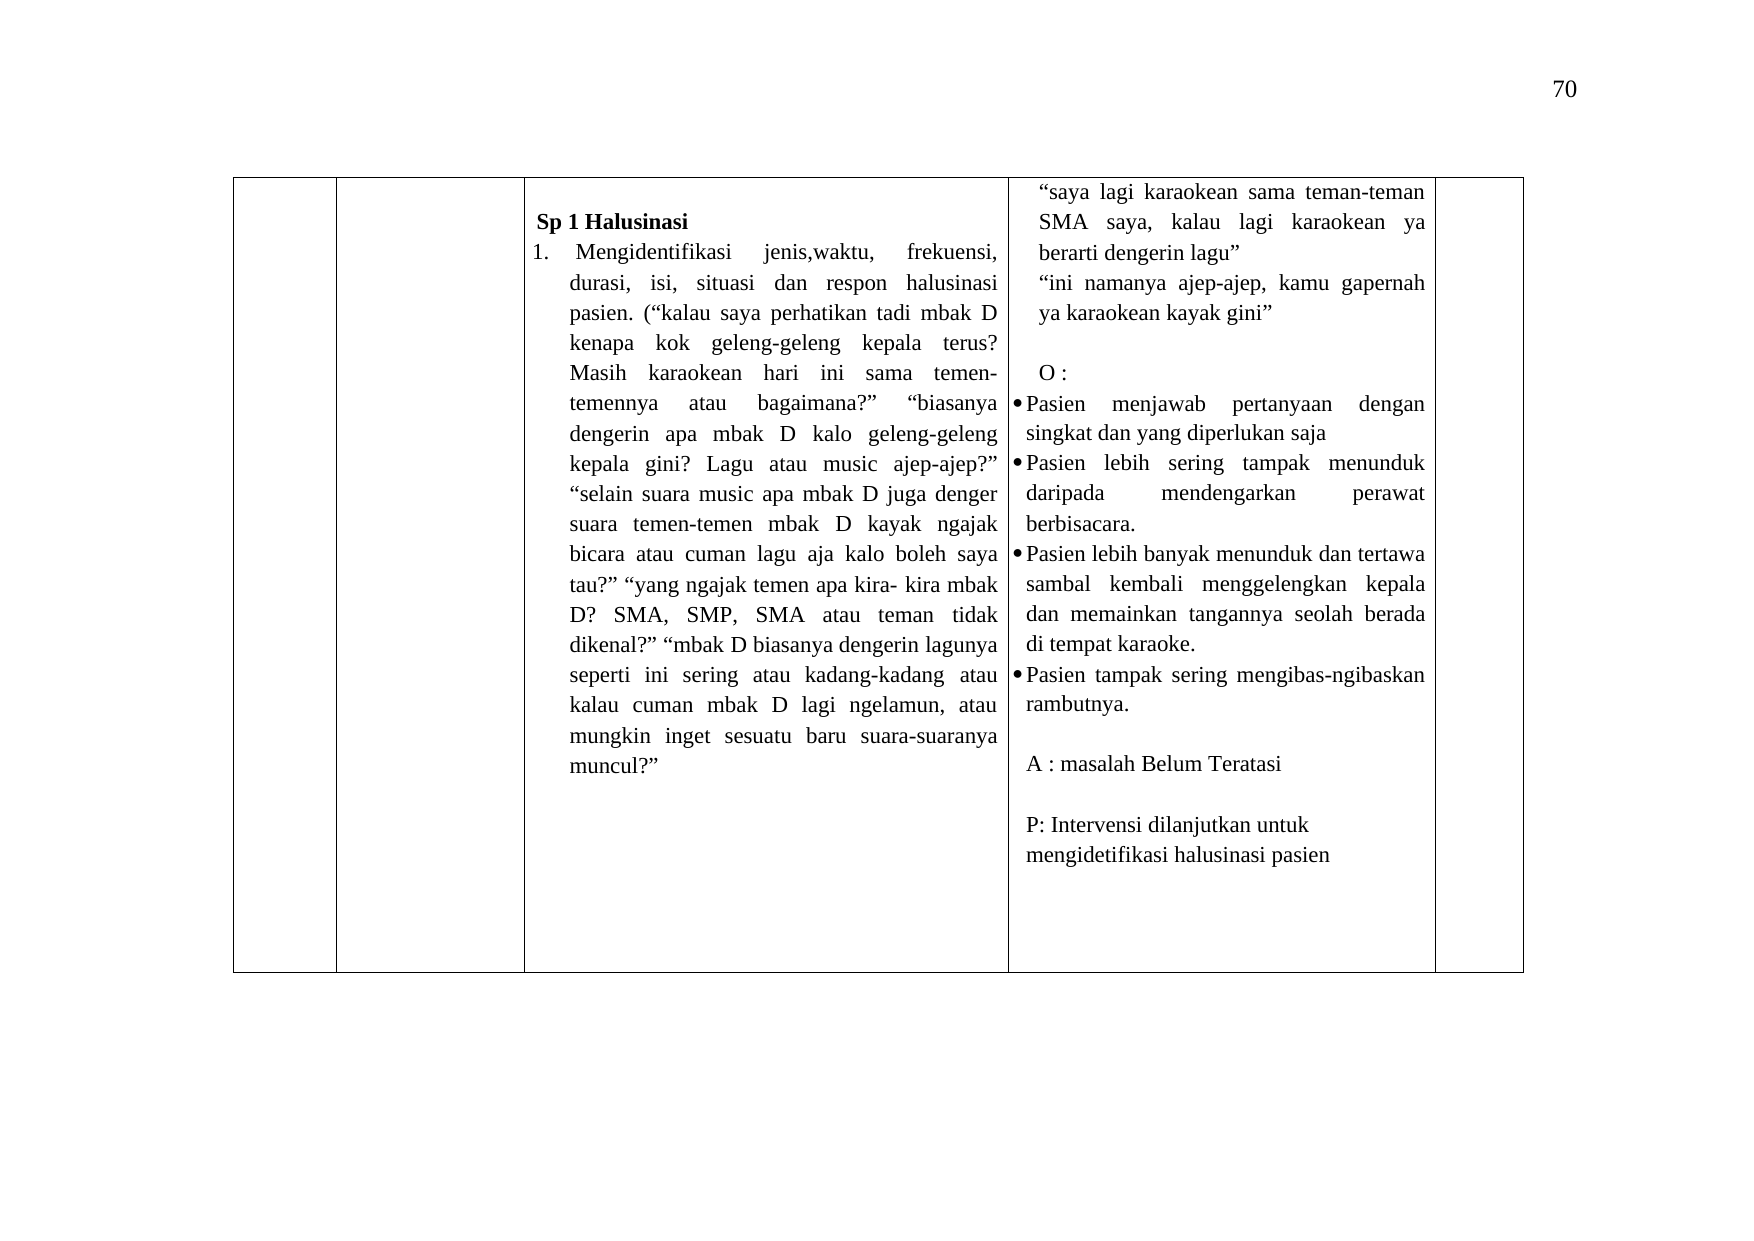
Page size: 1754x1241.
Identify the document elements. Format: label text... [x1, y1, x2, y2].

table_header [1436, 178, 1523, 972]
table_header “saya lagi karaokean sama teman-teman SMA saya, kalau lagi karaokean ya berarti dengerin lagu” “ini namanya ajep-ajep, kamu gapernah ya karaokean kayak gini” O : Pasien menjawab pertanyaan dengan singkat dan yang diperlukan saja Pasien lebih sering tampak menunduk daripada mendengarkan perawat berbisacara. Pasien lebih banyak menunduk dan tertawa sambal kembali menggelengkan kepala dan memainkan tangannya seolah berada di tempat karaoke. Pasien tampak sering mengibas-ngibaskan rambutnya. A : masalah Belum Teratasi P: Intervensi dilanjutkan untuk mengidetifikasi halusinasi pasien [1009, 178, 1435, 972]
table_header [337, 178, 524, 972]
table_header Sp 1 Halusinasi 1. Mengidentifikasi jenis,waktu, frekuensi, durasi, isi, situasi dan respon halusinasi pasien. (“kalau saya perhatikan tadi mbak D kenapa kok geleng-geleng kepala terus? Masih karaokean hari ini sama temen-temennya atau bagaimana?” “biasanya dengerin apa mbak D kalo geleng-geleng kepala gini? Lagu atau music ajep-ajep?” “selain suara music apa mbak D juga denger suara temen-temen mbak D kayak ngajak bicara atau cuman lagu aja kalo boleh saya tau?” “yang ngajak temen apa kira- kira mbak D? SMA, SMP, SMA atau teman tidak dikenal?” “mbak D biasanya dengerin lagunya seperti ini sering atau kadang-kadang atau kalau cuman mbak D lagi ngelamun, atau mungkin inget sesuatu baru suara-suaranya muncul?” [525, 178, 1008, 972]
table_header [234, 178, 336, 972]
